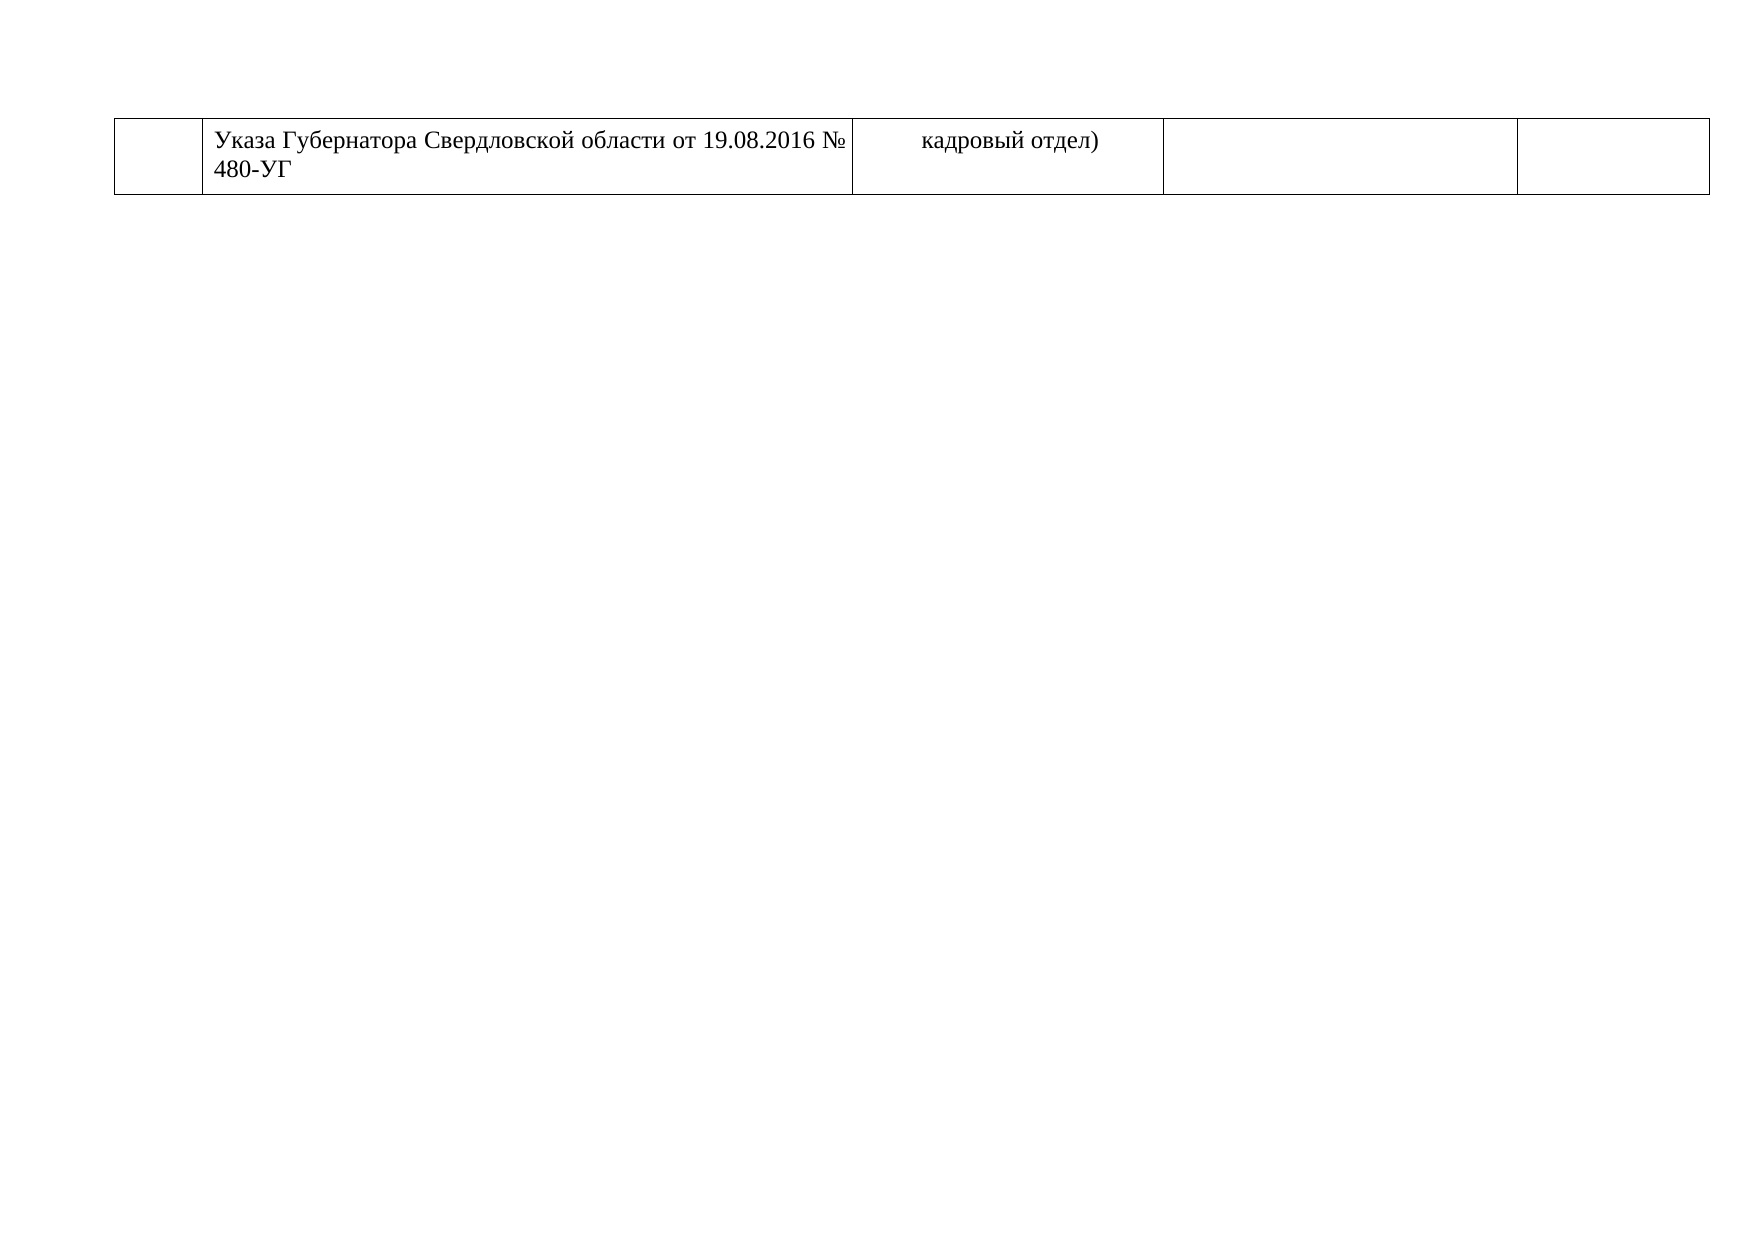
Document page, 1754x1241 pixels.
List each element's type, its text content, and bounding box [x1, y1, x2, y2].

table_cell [203, 119, 852, 194]
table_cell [1518, 119, 1709, 194]
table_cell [1164, 119, 1517, 194]
table_cell 36 [115, 119, 202, 194]
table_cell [853, 119, 1163, 194]
